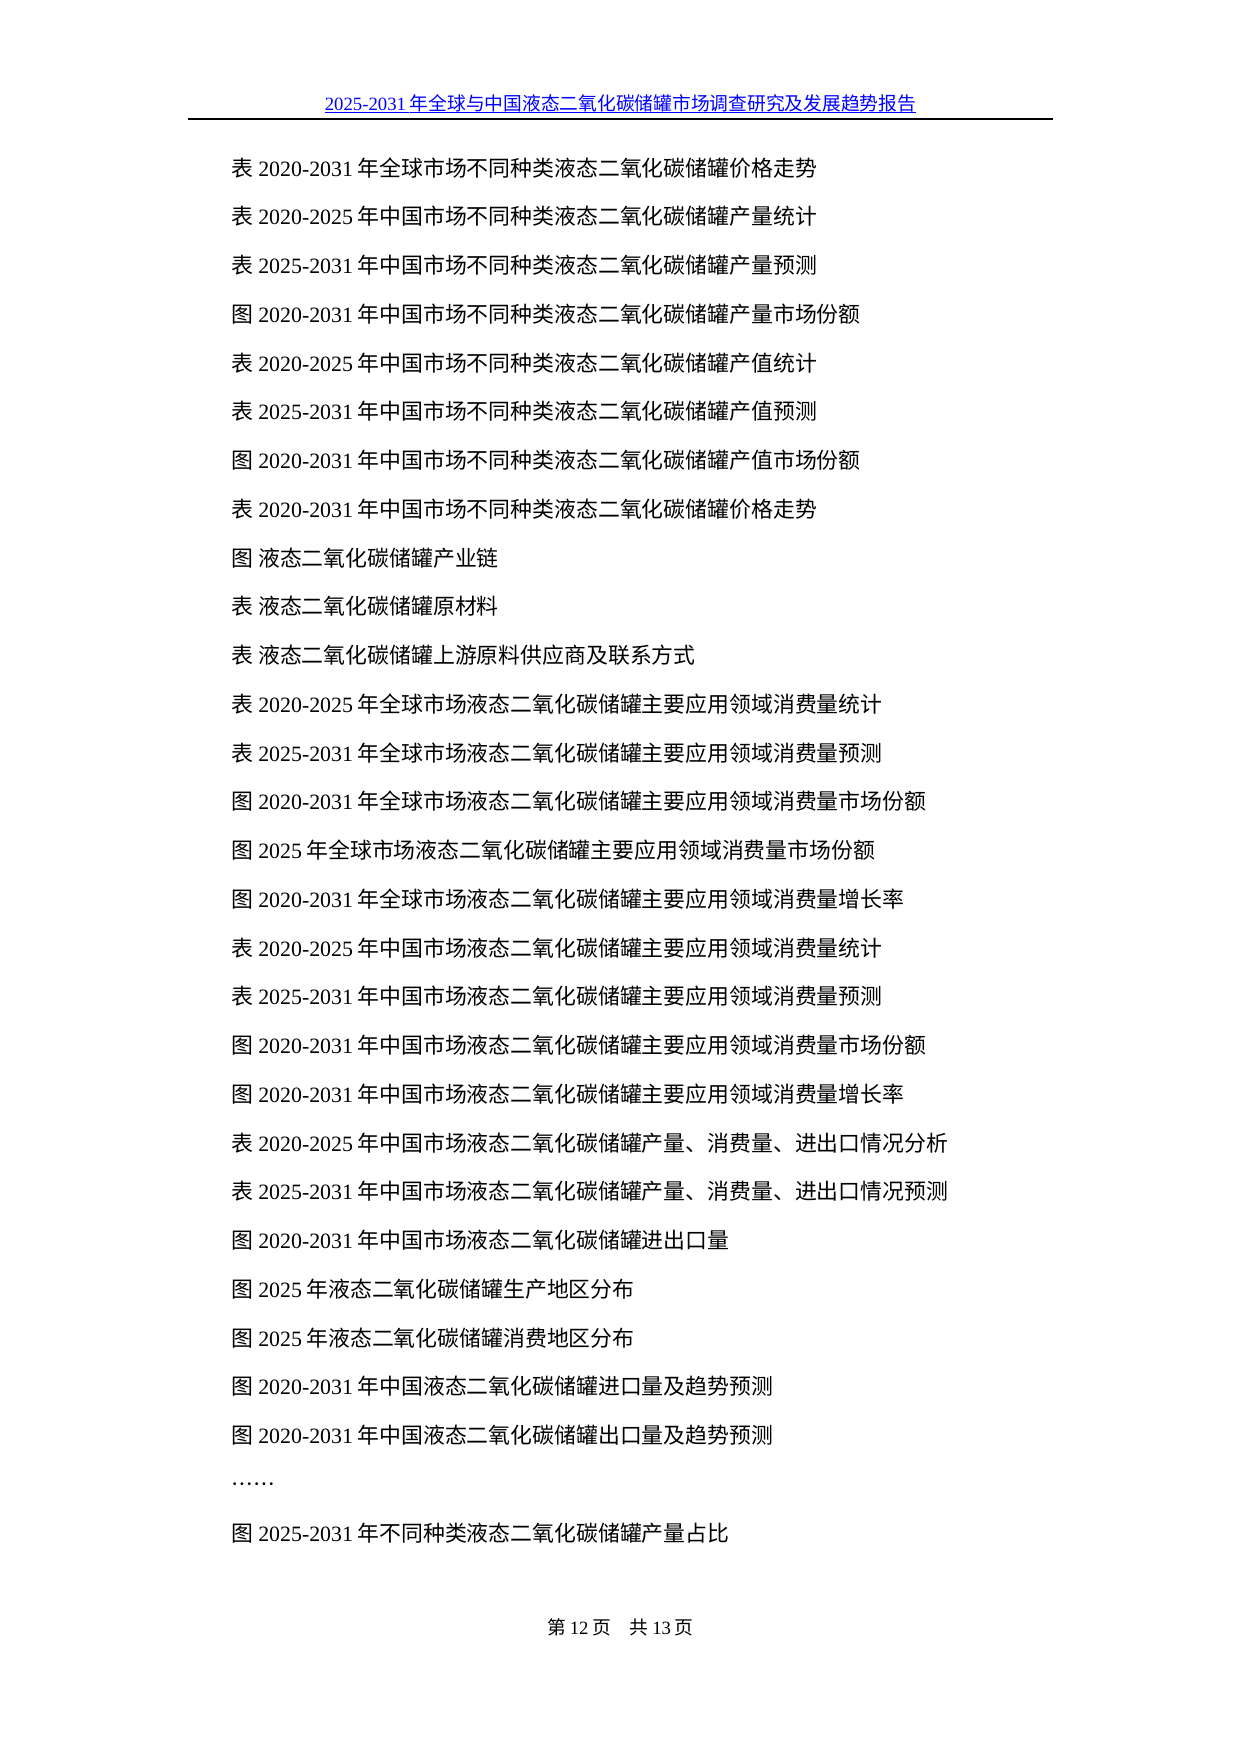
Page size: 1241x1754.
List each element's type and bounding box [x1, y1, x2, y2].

text [187, 150, 1053, 1548]
